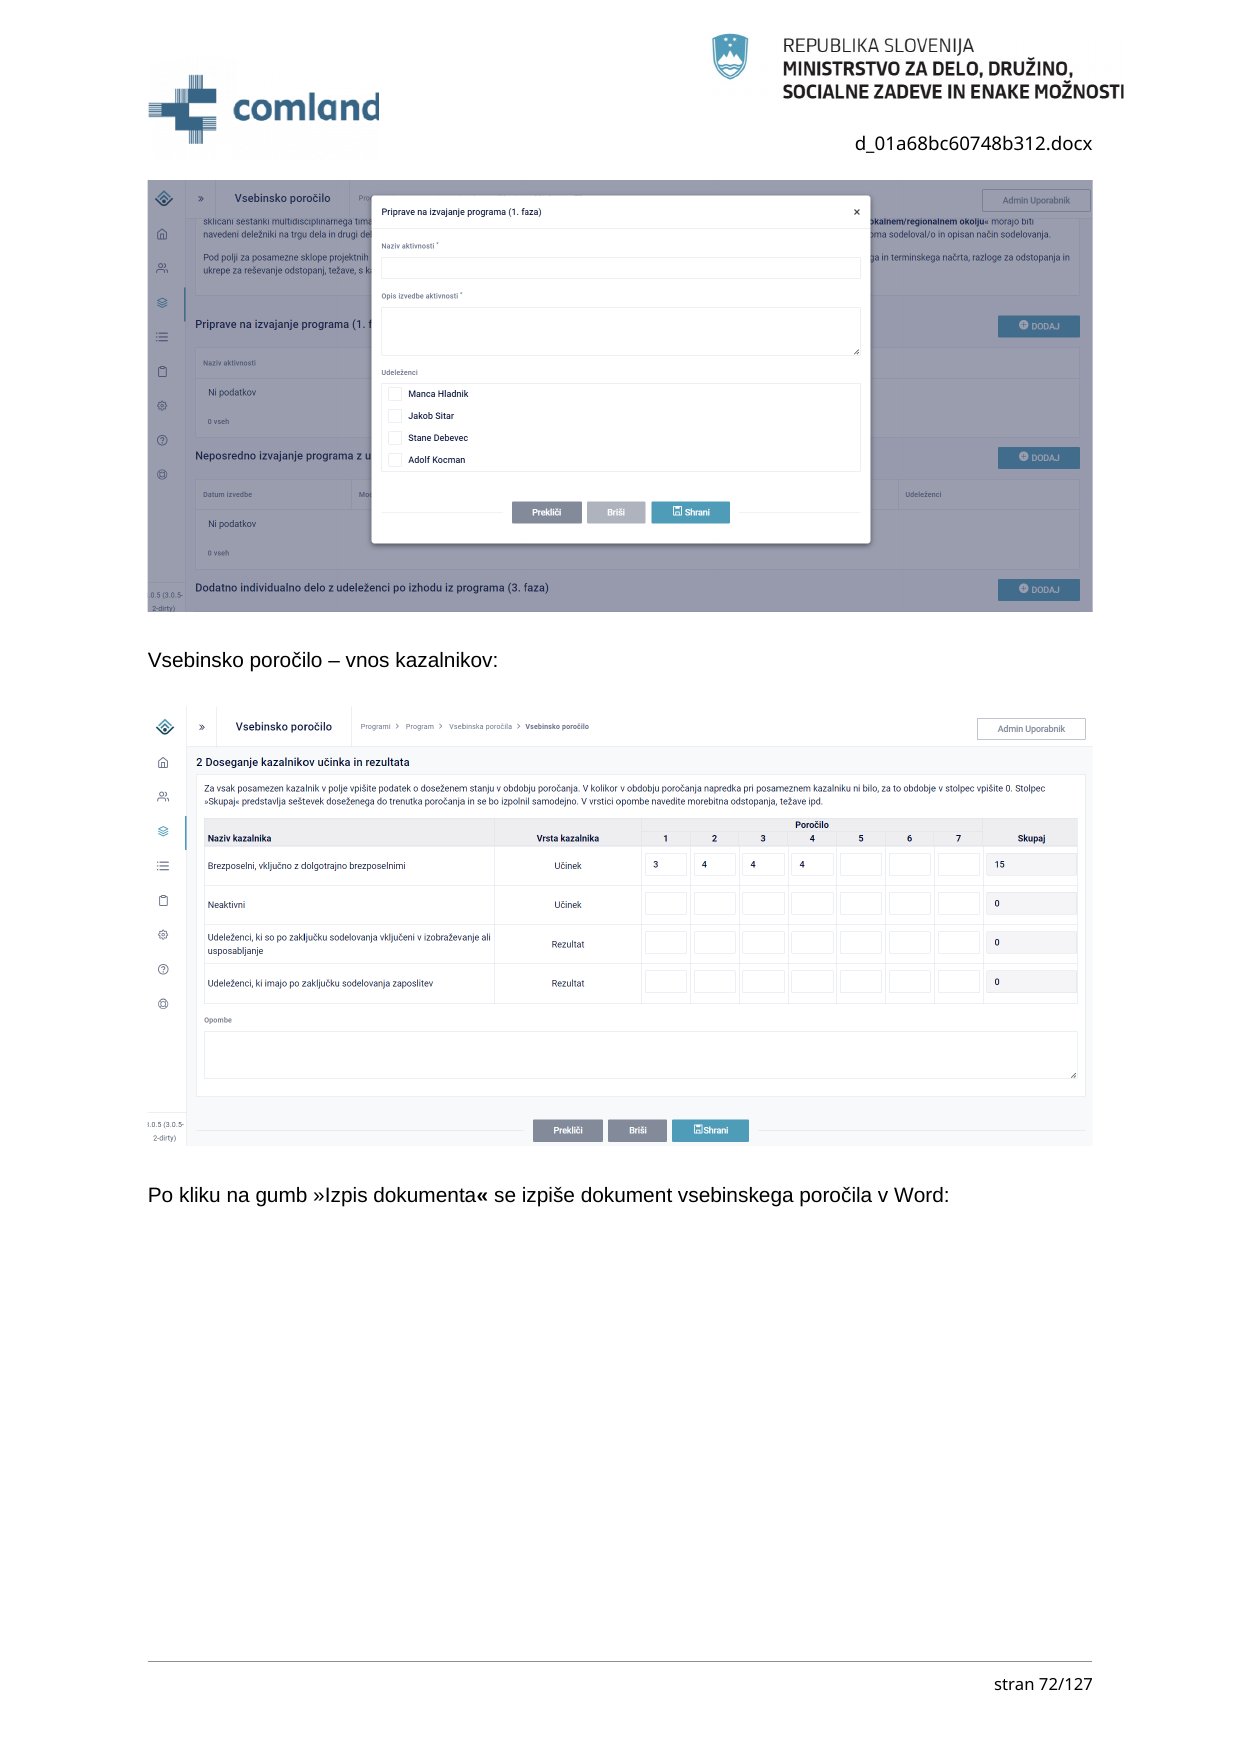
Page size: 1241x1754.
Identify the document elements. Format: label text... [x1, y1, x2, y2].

picture [147, 180, 1093, 612]
text Vsebinsko poročilo – vnos kazalnikov: [148, 648, 1092, 672]
picture [707, 33, 1124, 99]
text Po kliku na gumb »Izpis dokumenta« se izpiše dokument vsebinskega poročila v Word: [148, 1183, 1092, 1207]
picture [147, 56, 379, 160]
picture [147, 705, 1093, 1146]
